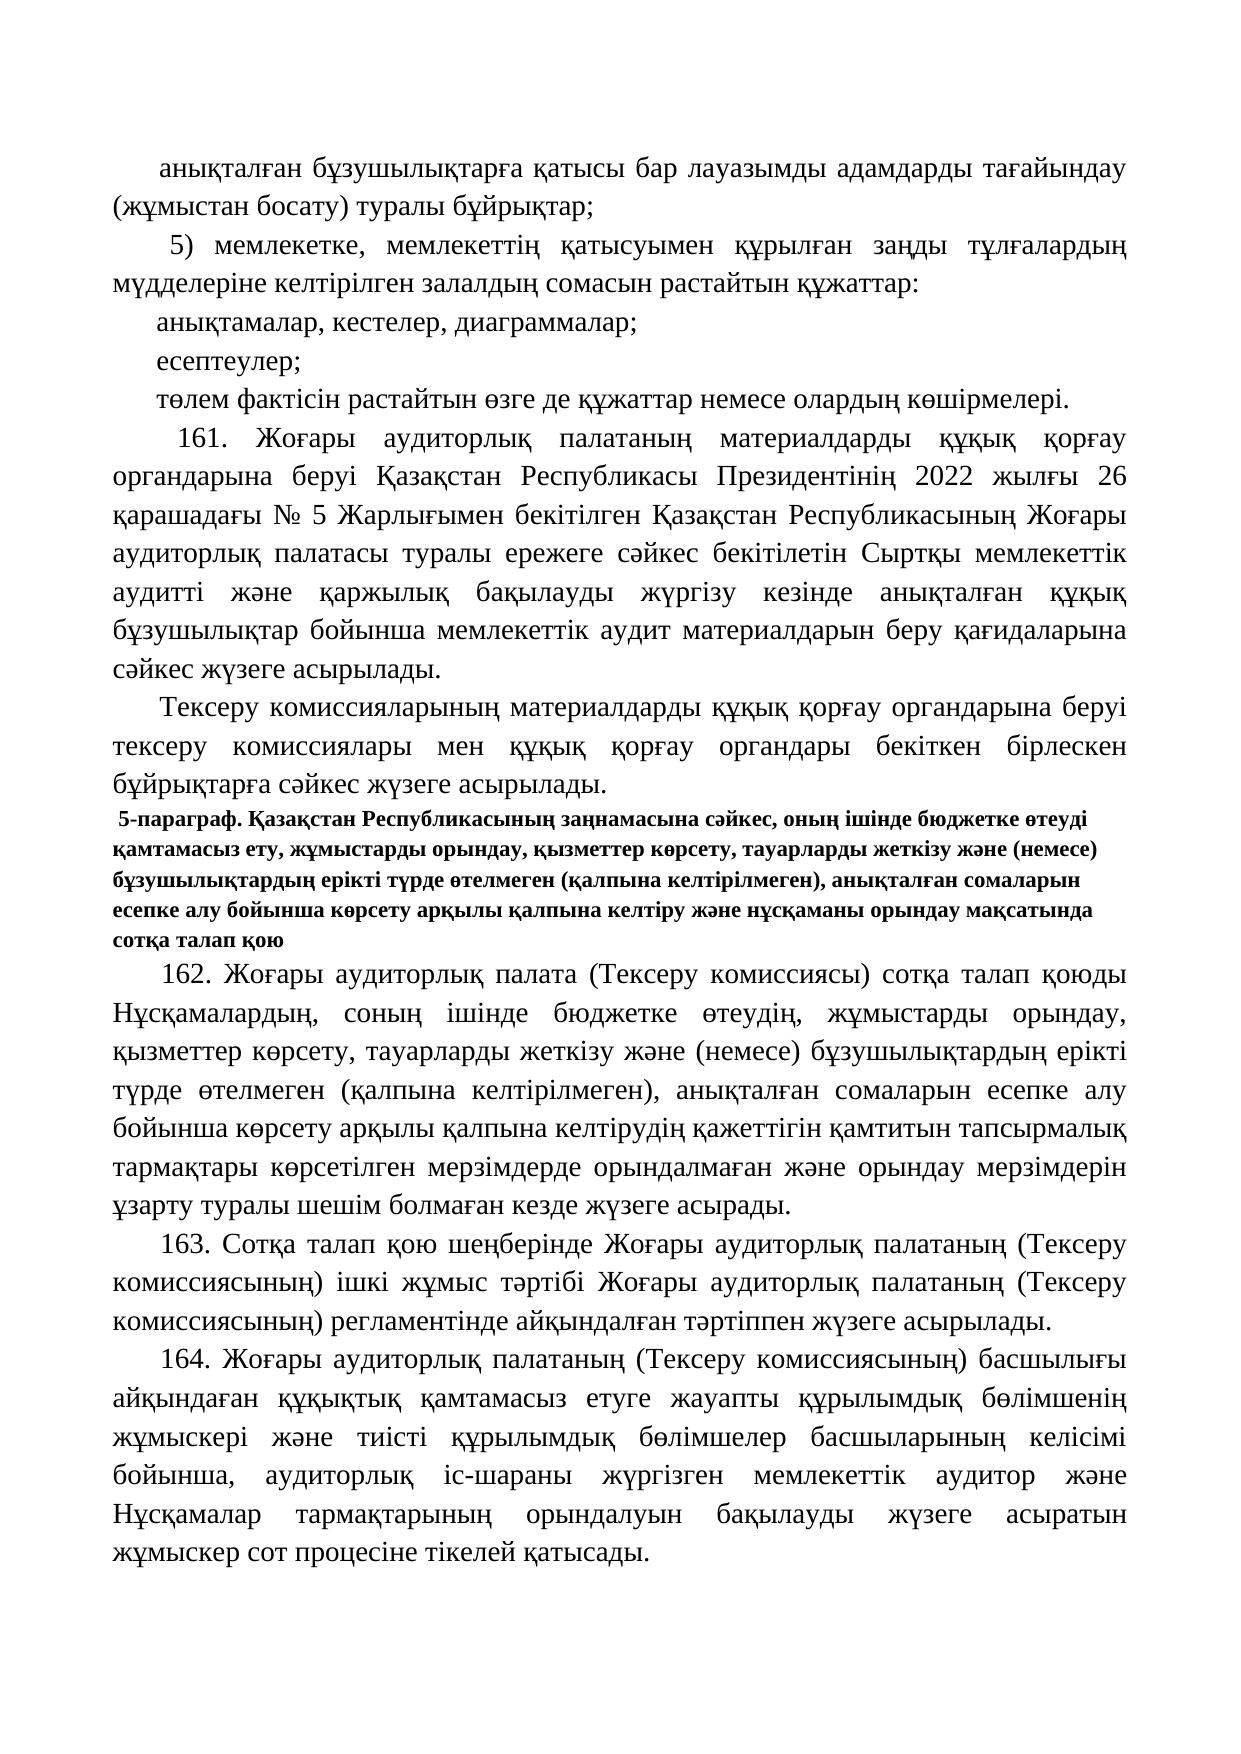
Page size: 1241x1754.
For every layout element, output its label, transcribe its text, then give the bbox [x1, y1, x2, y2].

text 5) мемлекетке, мемлекеттің қатысуымен құрылған заңды тұлғалардың мүдделеріне келтірілген залалдың сомасын растайтын құжаттар: [112, 227, 1128, 299]
text 161. Жоғары аудиторлық палатаның материалдарды құқық қорғау органдарына беруі Қазақстан Республикасы Президентінің 2022 жылғы 26 қарашадағы № 5 Жарлығымен бекітілген Қазақстан Республикасының Жоғары аудиторлық палатасы туралы ережеге сәйкес бекітілетін Сыртқы мемлекеттік аудитті және қаржылық бақылауды жүргізу кезінде анықталған құқық бұзушылықтар бойынша мемлекеттік аудит материалдарын беру қағидаларына сәйкес жүзеге асырылады. [112, 420, 1128, 684]
text төлем фактісін растайтын өзге де құжаттар немесе олардың көшірмелері. [112, 381, 1128, 415]
text 163. Сотқа талап қою шеңберінде Жоғары аудиторлық палатаның (Тексеру комиссиясының) ішкі жұмыс тәртібі Жоғары аудиторлық палатаның (Тексеру комиссиясының) регламентінде айқындалған тәртіппен жүзеге асырылады. [112, 1226, 1128, 1337]
text 164. Жоғары аудиторлық палатаның (Тексеру комиссиясының) басшылығы айқындаған құқықтық қамтамасыз етуге жауапты құрылымдық бөлімшенің жұмыскері және тиісті құрылымдық бөлімшелер басшыларының келісімі бойынша, аудиторлық іс-шараны жүргізген мемлекеттік аудитор және Нұсқамалар тармақтарының орындалуын бақылауды жүзеге асыратын жұмыскер сот процесіне тікелей қатысады. [112, 1342, 1128, 1568]
text 162. Жоғары аудиторлық палата (Тексеру комиссиясы) сотқа талап қоюды Нұсқамалардың, соның ішінде бюджетке өтеудің, жұмыстарды орындау, қызметтер көрсету, тауарларды жеткізу және (немесе) бұзушылықтардың ерікті түрде өтелмеген (қалпына келтірілмеген), анықталған сомаларын есепке алу бойынша көрсету арқылы қалпына келтірудің қажеттігін қамтитын тапсырмалық тармақтары көрсетілген мерзімдерде орындалмаған және орындау мерзімдерін ұзарту туралы шешім болмаған кезде жүзеге асырады. [112, 956, 1128, 1221]
text анықтамалар, кестелер, диаграммалар; [112, 304, 1128, 338]
text анықталған бұзушылықтарға қатысы бар лауазымды адамдарды тағайындау (жұмыстан босату) туралы бұйрықтар; [112, 150, 1128, 222]
text есептеулер; [112, 343, 1128, 376]
text Тексеру комиссияларының материалдарды құқық қорғау органдарына беруі тексеру комиссиялары мен құқық қорғау органдары бекіткен бірлескен бұйрықтарға сәйкес жүзеге асырылады. [112, 689, 1128, 800]
text 5-параграф. Қазақстан Республикасының заңнамасына сәйкес, оның ішінде бюджетке өтеуді қамтамасыз ету, жұмыстарды орындау, қызметтер көрсету, тауарларды жеткізу және (немесе) бұзушылықтардың ерікті түрде өтелмеген (қалпына келтірілмеген), анықталған сомаларын есепке алу бойынша көрсету арқылы қалпына келтіру және нұсқаманы орындау мақсатында сотқа талап қою [112, 805, 1128, 952]
